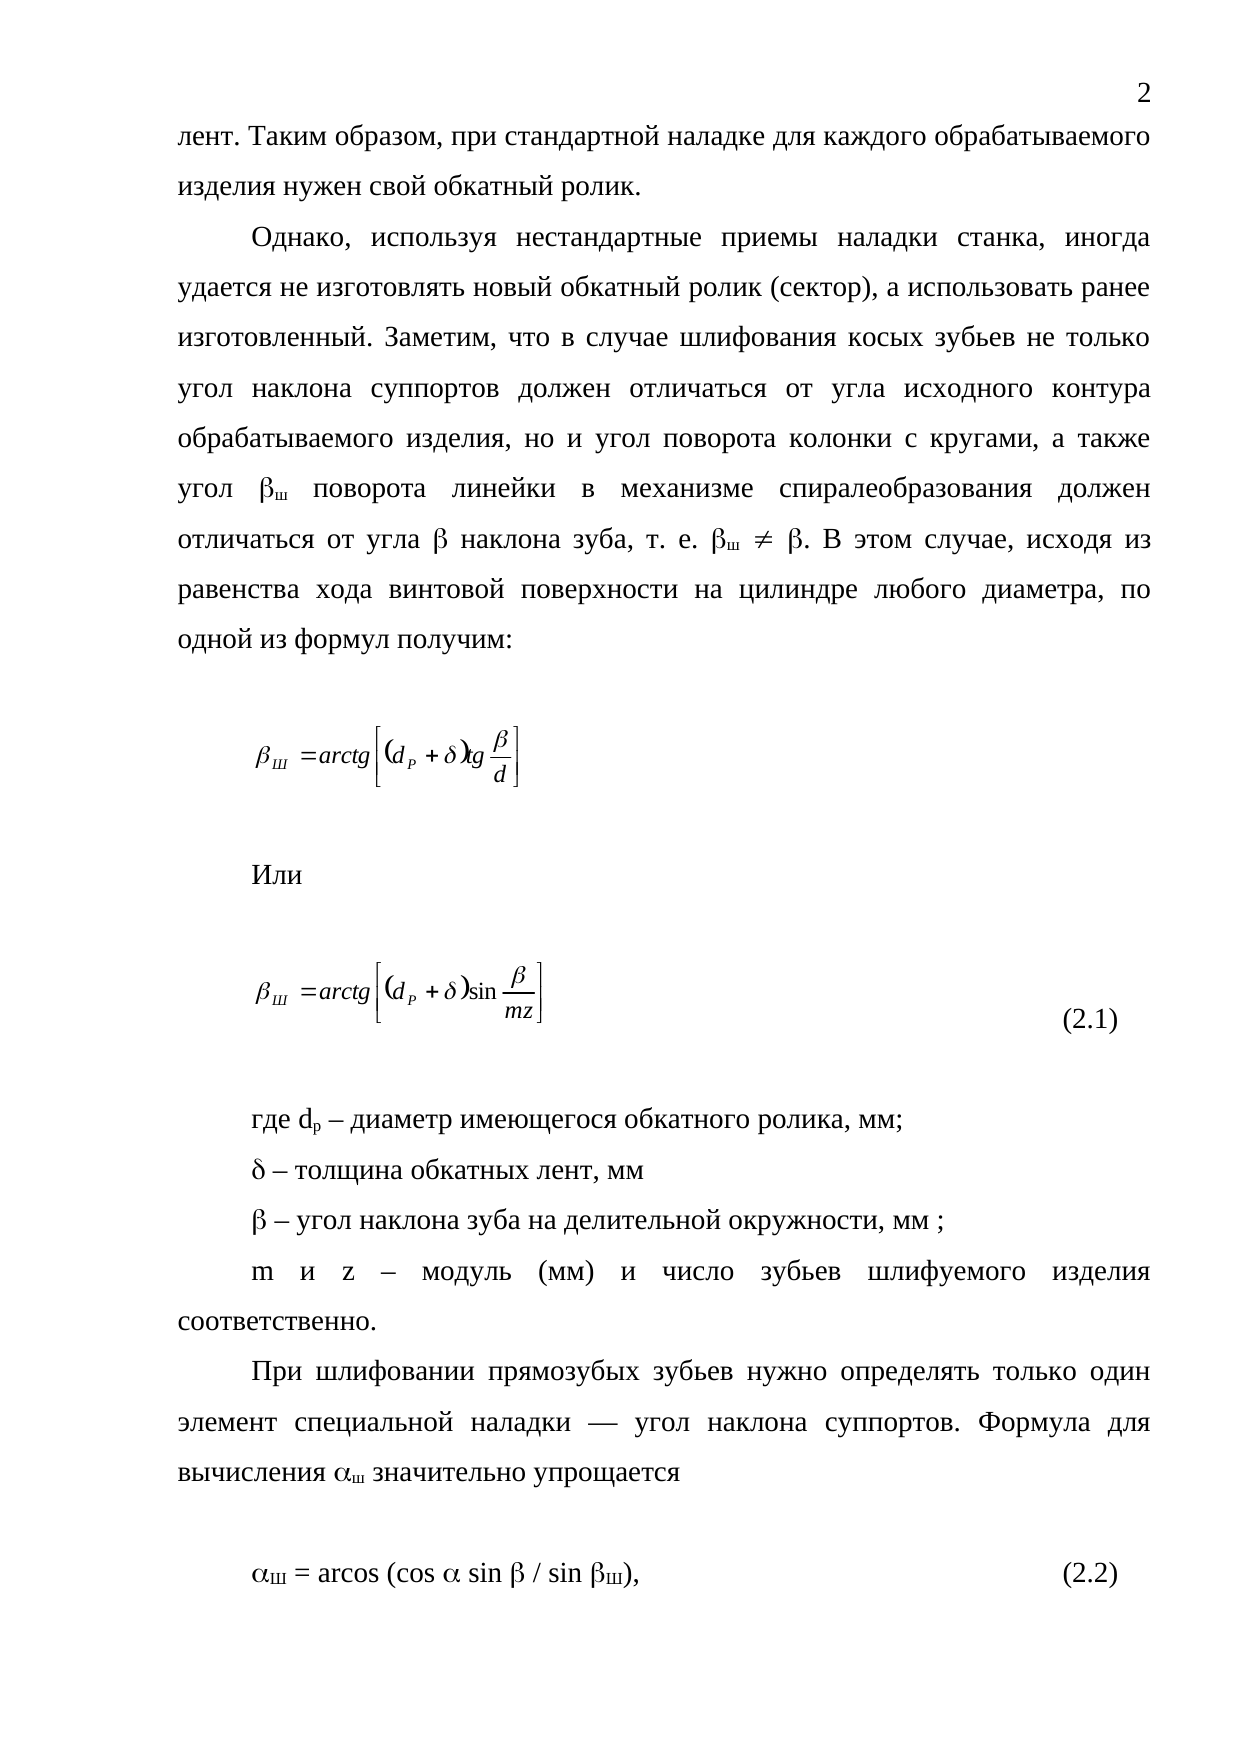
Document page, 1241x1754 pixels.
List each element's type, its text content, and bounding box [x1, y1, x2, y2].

text m и z – модуль (мм) и число зубьев шлифуемого изделия соответственно. [177, 1253, 1152, 1337]
text – толщина обкатных лент, мм [177, 1152, 1152, 1186]
text где dр – диаметр имеющегося обкатного ролика, мм; [177, 1102, 1152, 1135]
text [177, 118, 1152, 202]
text Или [177, 857, 1152, 891]
text Однако, используя нестандартные приемы наладки станка, иногда удается не изготовлять новый обкатный ролик (сектор), а использовать ранее изготовленный. Заметим, что в случае шлифования косых зубьев не только угол наклона суппортов должен отличаться от угла исходного контура обрабатываемого изделия, но и угол поворота колонки с кругами, а также угол ш поворота линейки в механизме спиралеобразования должен отличаться от угла наклона зуба, т. е. ш . В этом случае, исходя из равенства хода винтовой поверхности на цилиндре любого диаметра, по одной из формул получим: [177, 219, 1152, 655]
text Ш = arcos (cos sin / sin Ш), (2.2) [177, 1555, 1152, 1588]
text (2.1) [177, 958, 1152, 1034]
text При шлифовании прямозубых зубьев нужно определять только один элемент специальной наладки — угол наклона суппортов. Формула для вычисления ш значительно упрощается [177, 1353, 1152, 1488]
text – угол наклона зуба на делительной окружности, мм ; [177, 1202, 1152, 1236]
